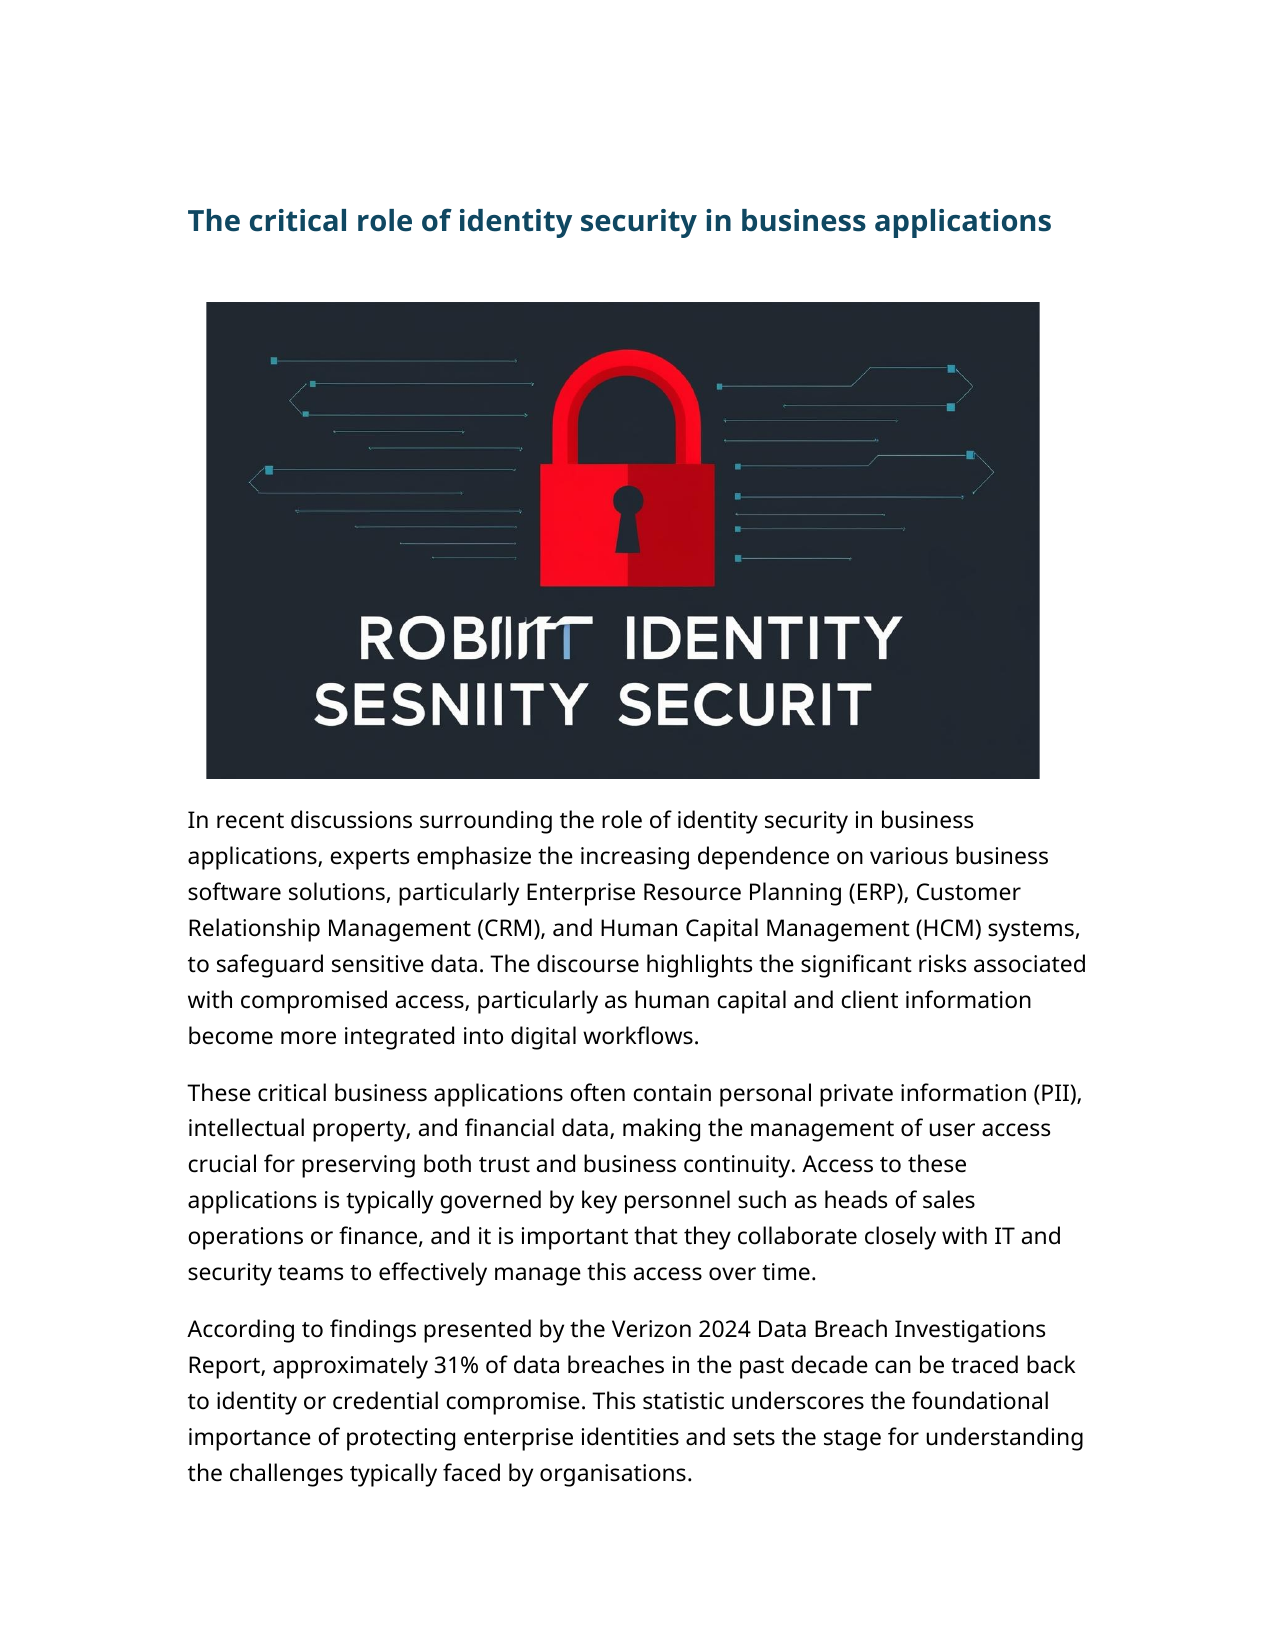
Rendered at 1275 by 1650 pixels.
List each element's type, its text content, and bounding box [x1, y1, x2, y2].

text According to findings presented by the Verizon 2024 Data Breach Investigations Report, approximately 31% of data breaches in the past decade can be traced back to identity or credential compromise. This statistic underscores the foundational importance of protecting enterprise identities and sets the stage for understanding the challenges typically faced by organisations. [187, 1313, 1087, 1488]
subtitle The critical role of identity security in business applications [187, 200, 1087, 240]
text In recent discussions surrounding the role of identity security in business applications, experts emphasize the increasing dependence on various business software solutions, particularly Enterprise Resource Planning (ERP), Customer Relationship Management (CRM), and Human Capital Management (HCM) systems, to safeguard sensitive data. The discourse highlights the significant risks associated with compromised access, particularly as human capital and client information become more integrated into digital workflows. [187, 804, 1087, 1051]
text These critical business applications often contain personal private information (PII), intellectual property, and financial data, making the management of user access crucial for preserving both trust and business continuity. Access to these applications is typically governed by key personnel such as heads of sales operations or finance, and it is important that they collaborate closely with IT and security teams to effectively manage this access over time. [187, 1076, 1087, 1287]
picture [206, 302, 1040, 779]
